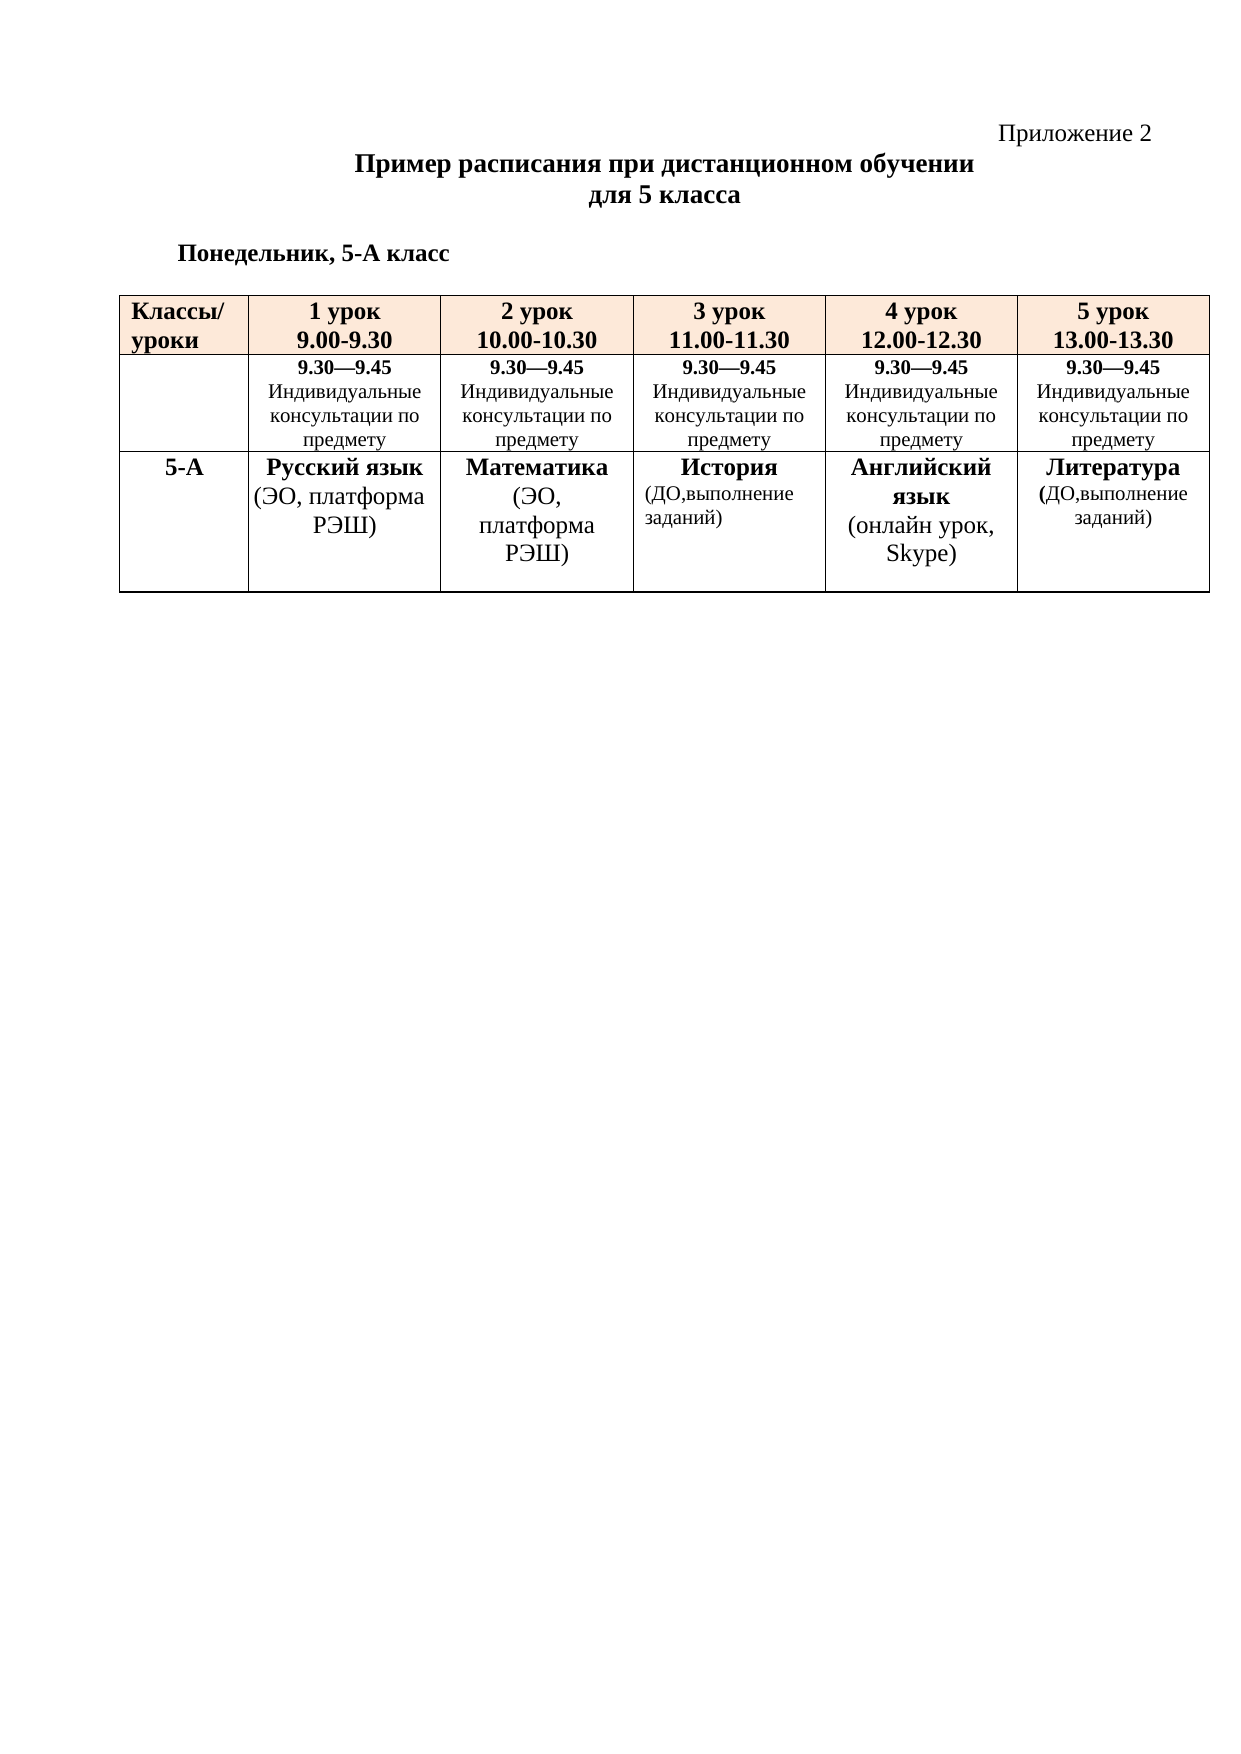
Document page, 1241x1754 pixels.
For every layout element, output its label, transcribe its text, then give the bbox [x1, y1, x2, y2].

table_header 4 урок 12.00-12.30 [826, 296, 1017, 354]
table_cell 9.30—9.45 Индивидуальные консультации по предмету [826, 355, 1017, 451]
text Понедельник, 5-А класс [177, 238, 1152, 267]
table_cell 9.30—9.45 Индивидуальные консультации по предмету [634, 355, 825, 451]
text Пример расписания при дистанционном обучении [177, 147, 1152, 178]
table_cell [120, 355, 248, 451]
text Приложение 2 [177, 118, 1152, 147]
table_cell 9.30—9.45 Индивидуальные консультации по предмету [1018, 355, 1209, 451]
table_header 3 урок 11.00-11.30 [634, 296, 825, 354]
table_cell Литература (ДО,выполнение заданий) [1018, 452, 1209, 591]
table_cell Математика (ЭО, платформа РЭШ) [441, 452, 633, 591]
table_cell 5-А [120, 452, 248, 591]
table_header 1 урок 9.00-9.30 [249, 296, 440, 354]
table_cell 9.30—9.45 Индивидуальные консультации по предмету [441, 355, 633, 451]
table_cell 9.30—9.45 Индивидуальные консультации по предмету [249, 355, 440, 451]
table_header 5 урок 13.00-13.30 [1018, 296, 1209, 354]
table_cell История (ДО,выполнение заданий) [634, 452, 825, 591]
table_cell Русский язык (ЭО, платформа РЭШ) [249, 452, 440, 591]
text для 5 класса [177, 178, 1152, 209]
table_cell Английский язык (онлайн урок, Skype) [826, 452, 1017, 591]
table_header 2 урок 10.00-10.30 [441, 296, 633, 354]
table_header Классы/ уроки [120, 296, 248, 354]
